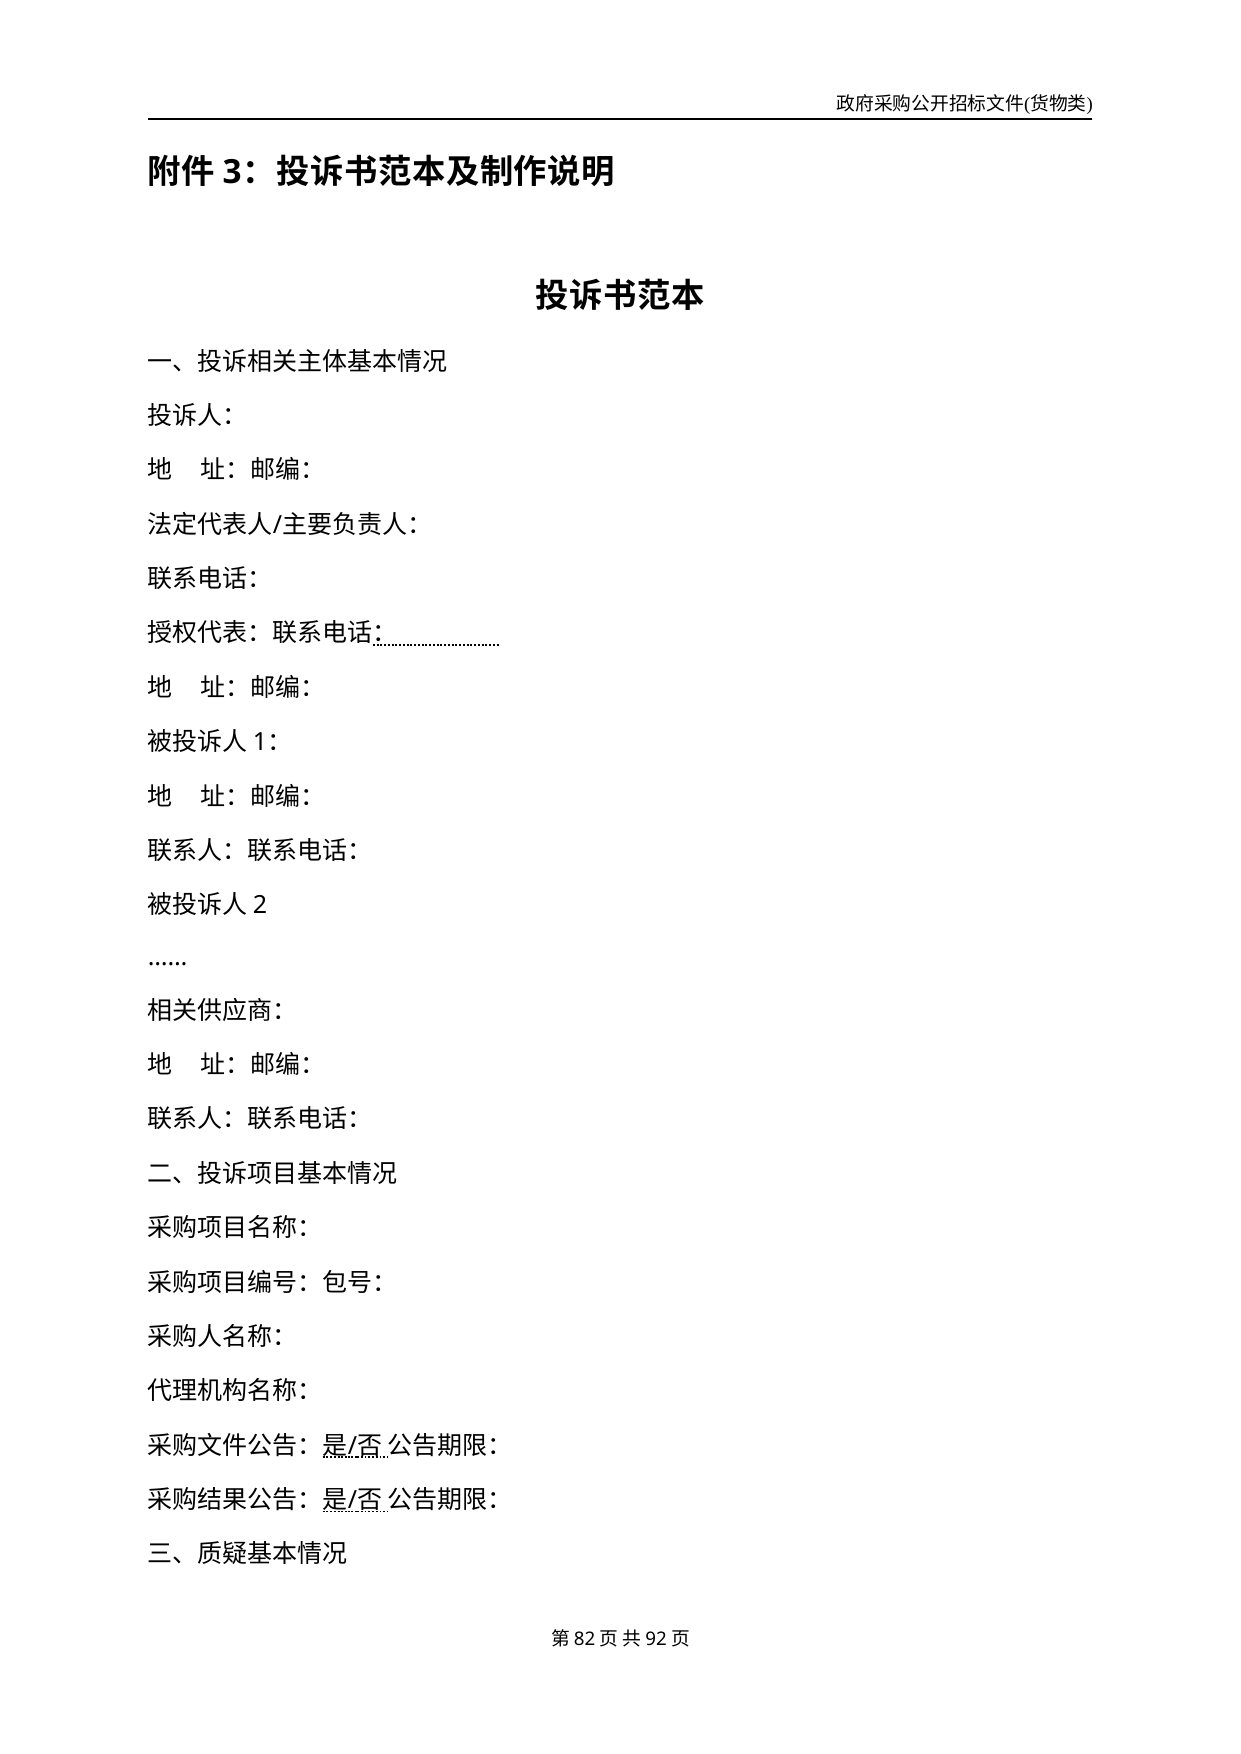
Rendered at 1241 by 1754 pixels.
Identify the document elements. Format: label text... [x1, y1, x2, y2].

text 三、质疑基本情况 [148, 1534, 1092, 1570]
text 联系人：联系电话： [148, 1099, 1092, 1135]
text 被投诉人2 [148, 885, 1092, 921]
text 地 址：邮编： [148, 1044, 1092, 1081]
text …… [148, 939, 1092, 973]
text 地 址：邮编： [148, 450, 1092, 486]
text 相关供应商： [148, 990, 1092, 1026]
text 地 址：邮编： [148, 776, 1092, 812]
text 采购文件公告：是/否 公告期限： [148, 1425, 1092, 1461]
text 投诉书范本 [148, 269, 1092, 317]
text 采购项目名称： [148, 1208, 1092, 1244]
text 被投诉人1： [148, 722, 1092, 758]
text 采购项目编号：包号： [148, 1262, 1092, 1298]
text 采购人名称： [148, 1316, 1092, 1353]
text 联系人：联系电话： [148, 830, 1092, 867]
text 授权代表：联系电话： [148, 613, 1092, 649]
text 采购结果公告：是/否 公告期限： [148, 1479, 1092, 1516]
text 二、投诉项目基本情况 [148, 1153, 1092, 1189]
text 联系电话： [148, 558, 1092, 595]
text 投诉人： [148, 395, 1092, 432]
text 法定代表人/主要负责人： [148, 504, 1092, 540]
text 代理机构名称： [148, 1371, 1092, 1407]
text 地 址：邮编： [148, 667, 1092, 703]
text 附件3：投诉书范本及制作说明 [148, 145, 1092, 193]
text 一、投诉相关主体基本情况 [148, 341, 1092, 377]
